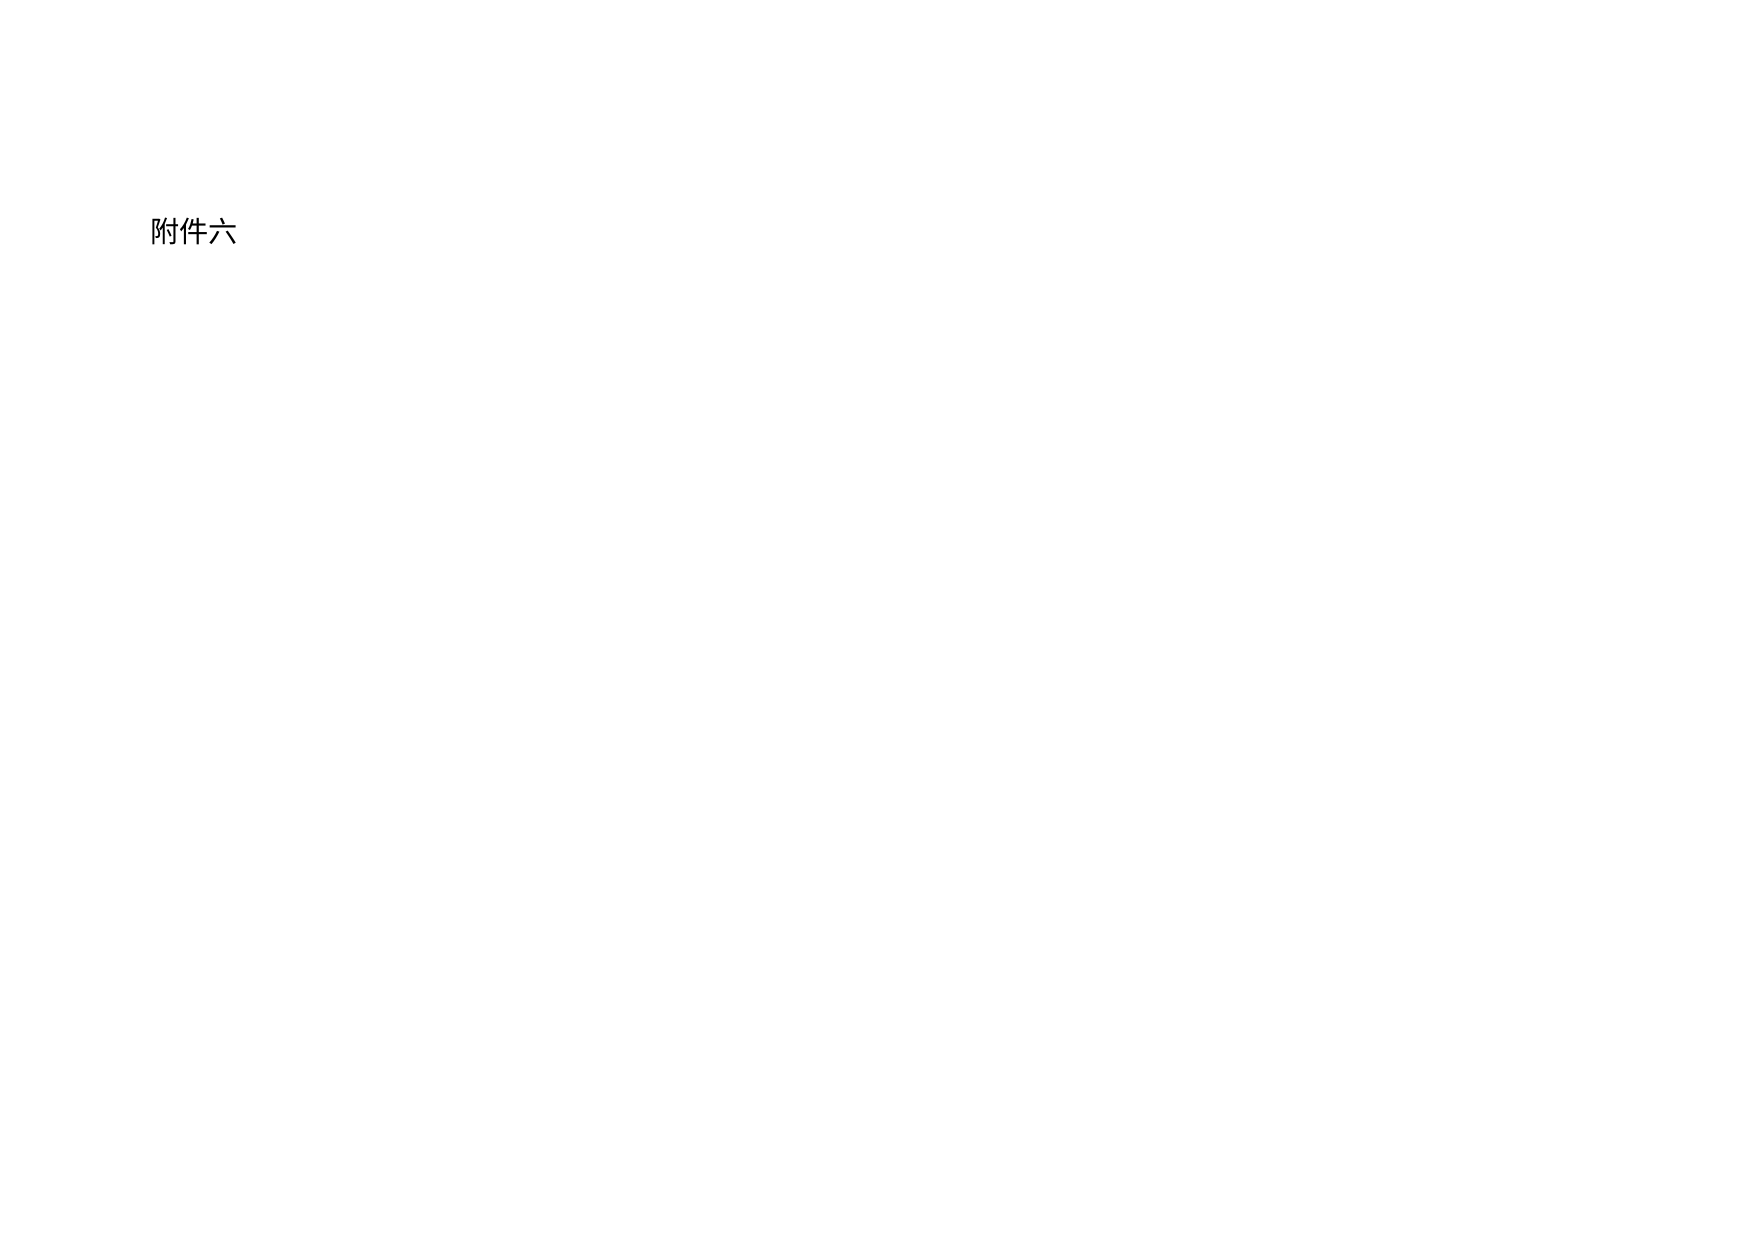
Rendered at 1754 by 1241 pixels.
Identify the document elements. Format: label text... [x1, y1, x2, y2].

text 附件六 [150, 198, 1604, 263]
